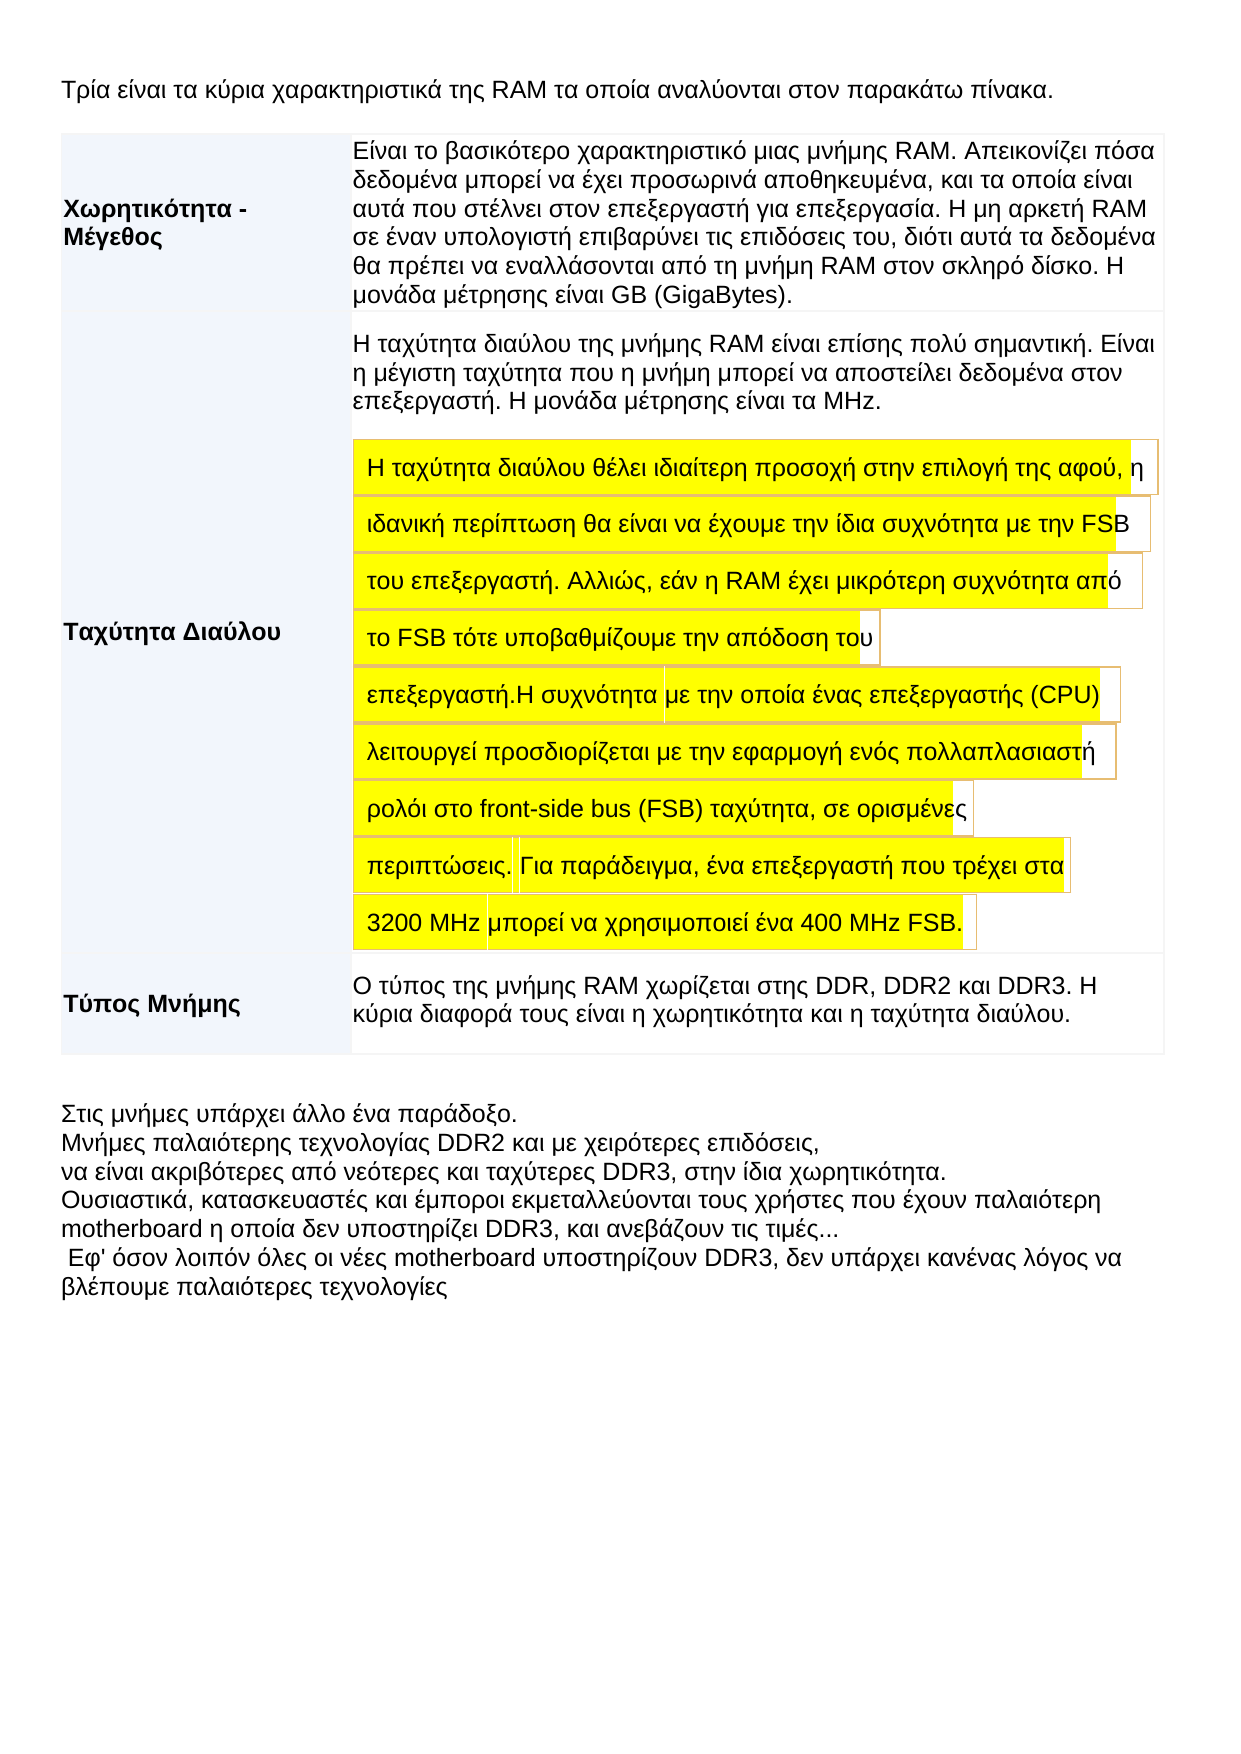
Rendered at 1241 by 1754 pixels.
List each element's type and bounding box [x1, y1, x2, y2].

table_header [59, 74, 1167, 1667]
